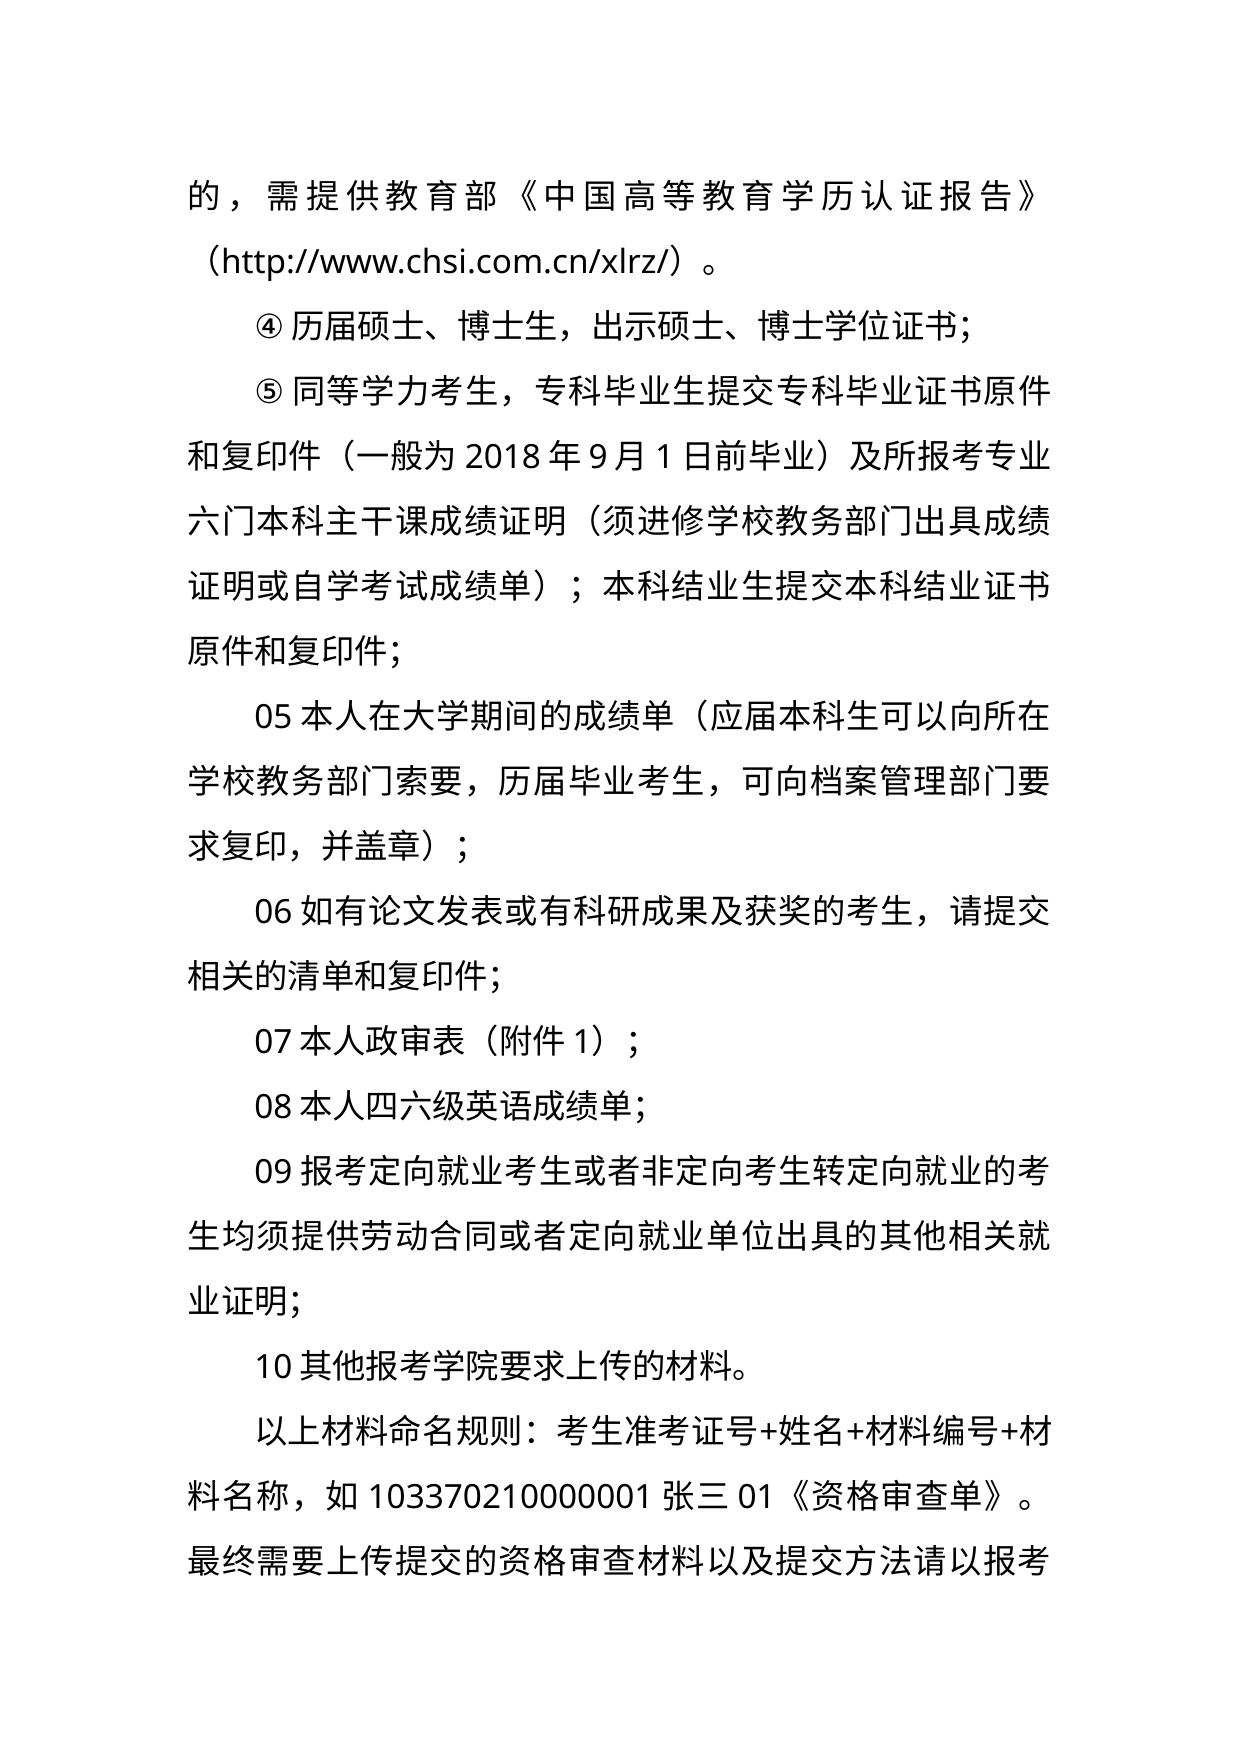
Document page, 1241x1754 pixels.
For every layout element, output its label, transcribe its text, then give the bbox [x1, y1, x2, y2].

text 08本人四六级英语成绩单； [187, 1072, 1053, 1137]
text 07本人政审表（附件1）； [187, 1007, 1053, 1072]
text 05本人在大学期间的成绩单（应届本科生可以向所在学校教务部门索要，历届毕业考生，可向档案管理部门要求复印，并盖章）； [187, 682, 1053, 877]
text 09报考定向就业考生或者非定向考生转定向就业的考生均须提供劳动合同或者定向就业单位出具的其他相关就业证明； [187, 1137, 1053, 1332]
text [187, 162, 1053, 292]
text ⑤同等学力考生，专科毕业生提交专科毕业证书原件和复印件（一般为2018年9月1日前毕业）及所报考专业六门本科主干课成绩证明（须进修学校教务部门出具成绩证明或自学考试成绩单）；本科结业生提交本科结业证书原件和复印件； [187, 357, 1053, 682]
text ④历届硕士、博士生，出示硕士、博士学位证书； [187, 292, 1053, 357]
text 06如有论文发表或有科研成果及获奖的考生，请提交相关的清单和复印件； [187, 877, 1053, 1007]
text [187, 1397, 1053, 1592]
text 10其他报考学院要求上传的材料。 [187, 1332, 1053, 1397]
